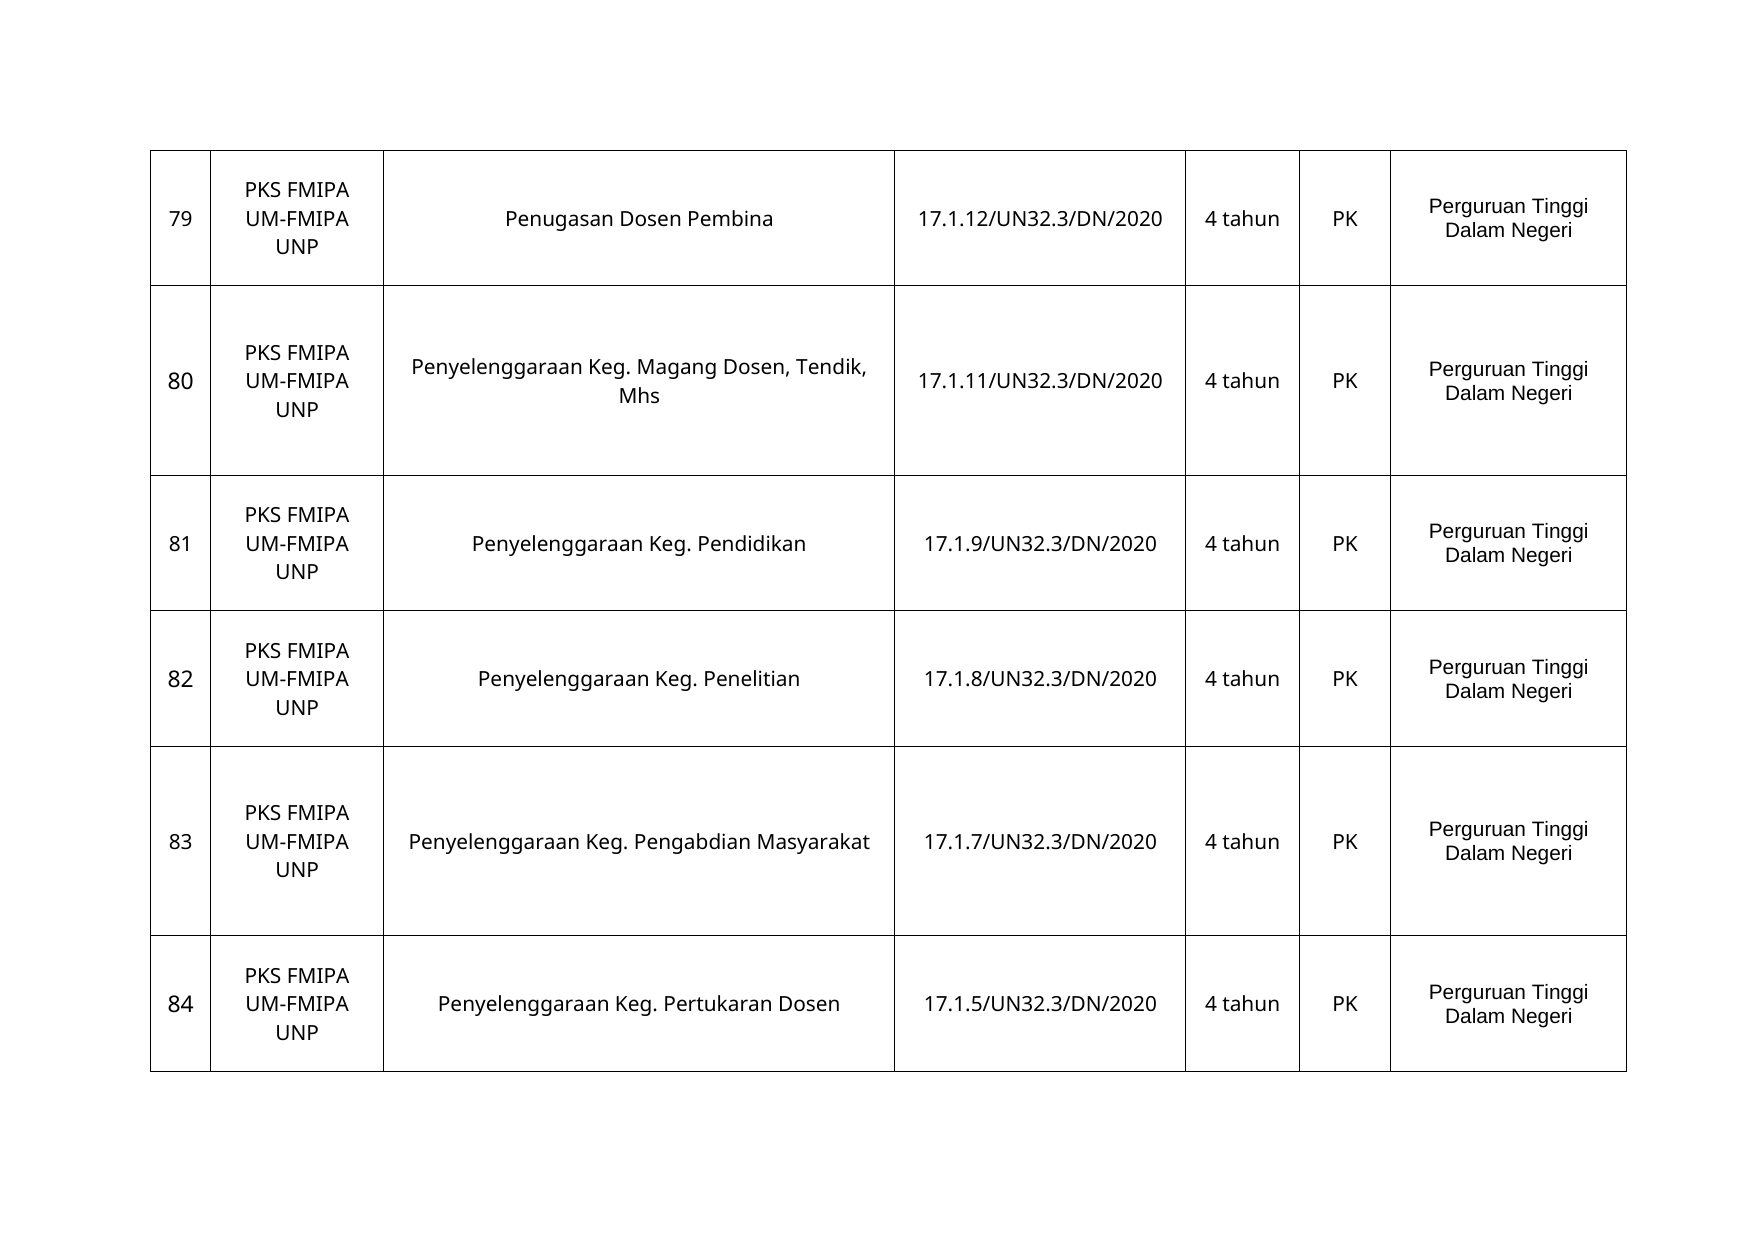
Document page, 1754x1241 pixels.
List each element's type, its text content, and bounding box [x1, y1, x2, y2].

table_cell PK [1300, 747, 1390, 935]
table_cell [211, 936, 383, 1071]
table_cell 4 tahun [1186, 936, 1299, 1071]
table_cell Perguruan Tinggi Dalam Negeri [1391, 476, 1626, 610]
table_cell 84 [151, 936, 210, 1071]
table_cell 4 tahun [1186, 286, 1299, 475]
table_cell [211, 151, 383, 285]
table_cell Perguruan Tinggi Dalam Negeri [1391, 747, 1626, 935]
table_cell PKS FMIPA UM-FMIPA UNP [211, 476, 383, 610]
table_cell 4 tahun [1186, 611, 1299, 746]
table_cell 17.1.8/UN32.3/DN/2020 [895, 611, 1185, 746]
table_cell 17.1.12/UN32.3/DN/2020 [895, 151, 1185, 285]
table_cell PK [1300, 476, 1390, 610]
table_cell PK [1300, 611, 1390, 746]
table_cell 81 [151, 476, 210, 610]
table_cell Perguruan Tinggi Dalam Negeri [1391, 611, 1626, 746]
table_cell 4 tahun [1186, 151, 1299, 285]
table_cell 17.1.7/UN32.3/DN/2020 [895, 747, 1185, 935]
table_cell 79 [151, 151, 210, 285]
table_cell PK [1300, 286, 1390, 475]
table_cell Penyelenggaraan Keg. Pertukaran Dosen [384, 936, 894, 1071]
table_cell 83 [151, 747, 210, 935]
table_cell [1391, 151, 1626, 285]
table_cell 4 tahun [1186, 747, 1299, 935]
table_cell Perguruan Tinggi Dalam Negeri [1391, 286, 1626, 475]
table_cell PKS FMIPA UM-FMIPA UNP [211, 747, 383, 935]
table_cell Penyelenggaraan Keg. Magang Dosen, Tendik, Mhs [384, 286, 894, 475]
table_cell PK [1300, 151, 1390, 285]
table_cell Penyelenggaraan Keg. Penelitian [384, 611, 894, 746]
table_cell PKS FMIPA UM-FMIPA UNP [211, 286, 383, 475]
table_cell Penyelenggaraan Keg. Pendidikan [384, 476, 894, 610]
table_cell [1391, 936, 1626, 1071]
table_cell 17.1.11/UN32.3/DN/2020 [895, 286, 1185, 475]
table_cell Penugasan Dosen Pembina [384, 151, 894, 285]
table_cell Penyelenggaraan Keg. Pengabdian Masyarakat [384, 747, 894, 935]
table_cell PKS FMIPA UM-FMIPA UNP [211, 611, 383, 746]
table_cell 17.1.9/UN32.3/DN/2020 [895, 476, 1185, 610]
table_cell PK [1300, 936, 1390, 1071]
table_cell 17.1.5/UN32.3/DN/2020 [895, 936, 1185, 1071]
table_cell 80 [151, 286, 210, 475]
table_cell 4 tahun [1186, 476, 1299, 610]
table_cell 82 [151, 611, 210, 746]
